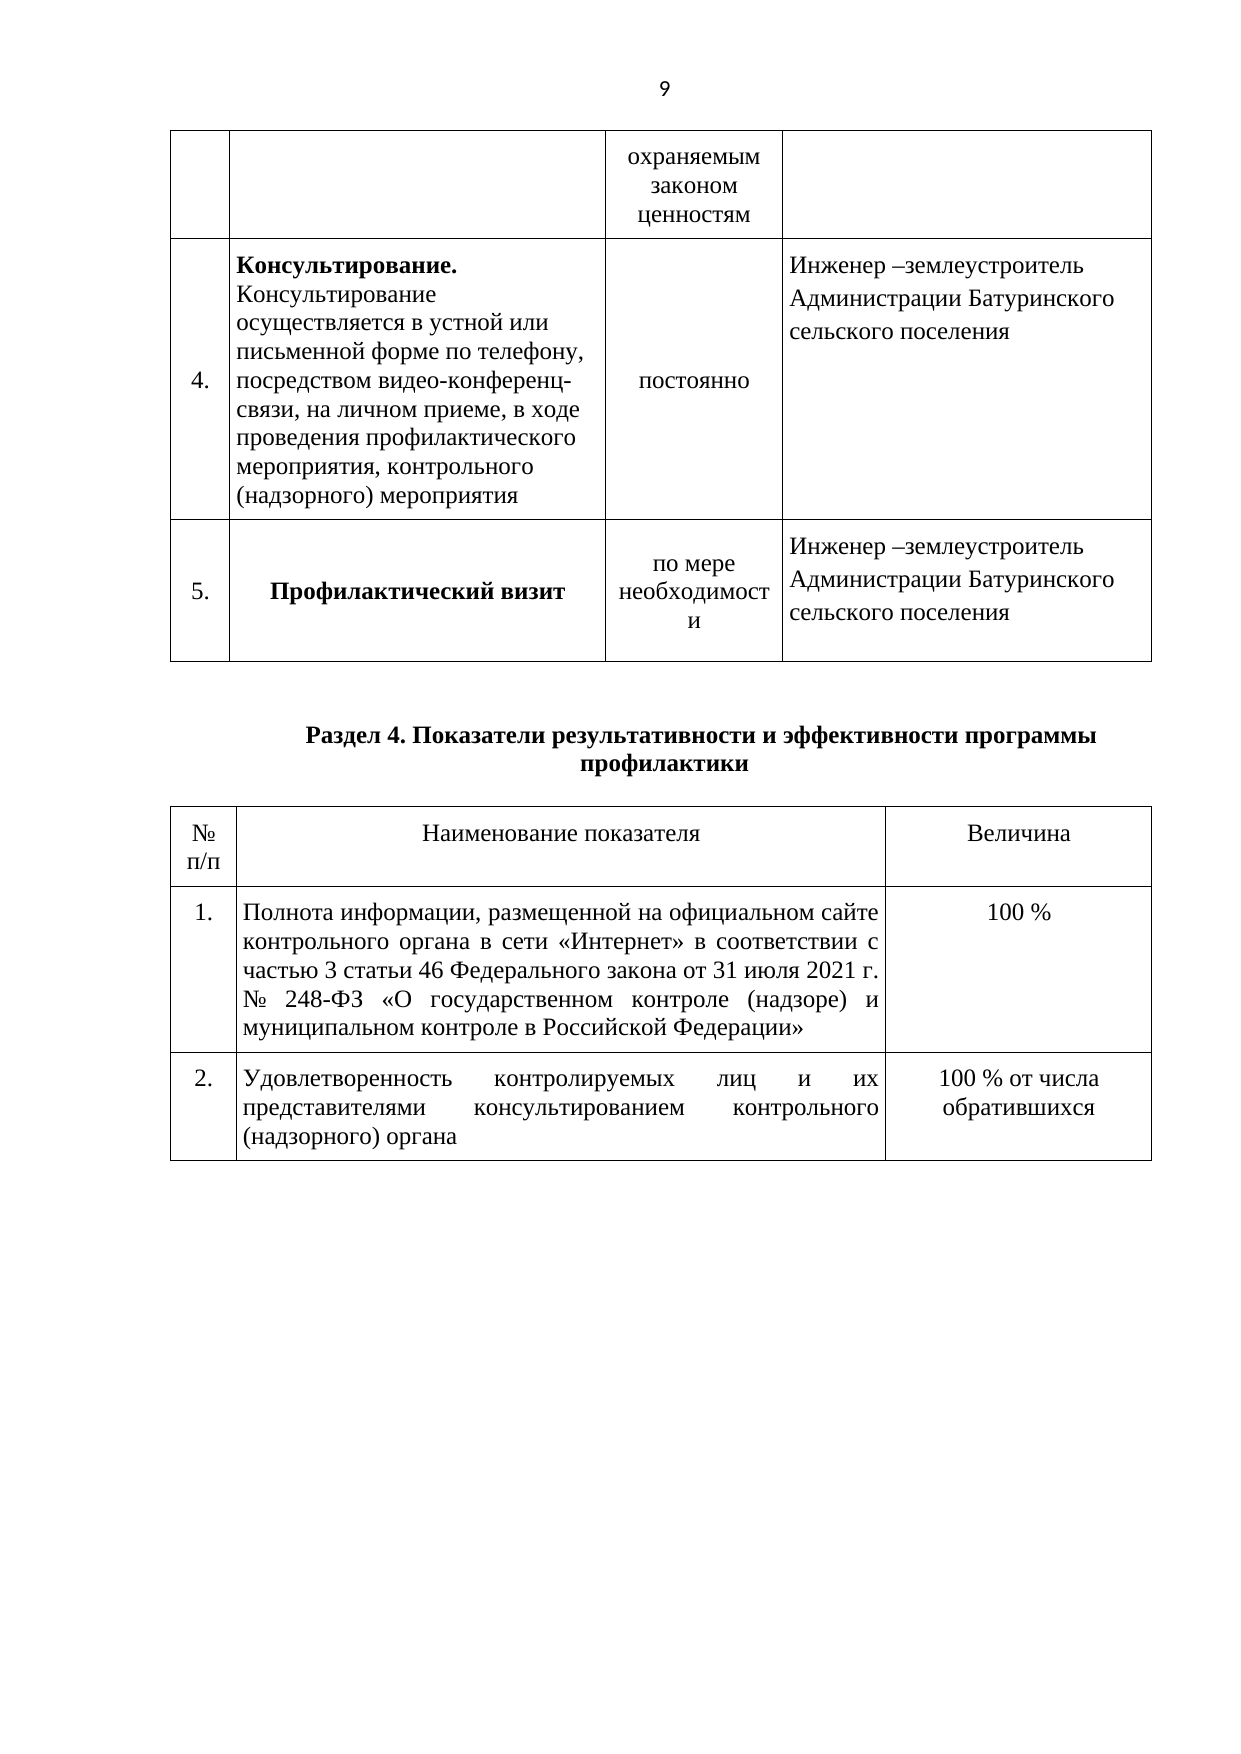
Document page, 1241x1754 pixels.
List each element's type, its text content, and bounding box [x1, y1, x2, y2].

table_header Величина [886, 807, 1151, 886]
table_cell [783, 131, 1151, 238]
table_cell Полнота информации, размещенной на официальном сайте контрольного органа в сети «Интернет» в соответствии с частью 3 статьи 46 Федерального закона от 31 июля 2021 г. № 248-ФЗ «О государственном контроле (надзоре) и муниципальном контроле в Российской Федерации» [237, 887, 885, 1052]
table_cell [606, 131, 782, 238]
table_cell Профилактический визит [230, 520, 605, 661]
table_header № п/п [171, 807, 236, 886]
table_cell 1. [171, 887, 236, 1052]
table_cell 100 % от числа обратившихся [886, 1053, 1151, 1160]
table_cell 5. [171, 520, 229, 661]
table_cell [230, 131, 605, 238]
table_cell 3. [171, 131, 229, 238]
table_cell Консультирование. Консультирование осуществляется в устной или письменной форме по телефону, посредством видео-конференц-связи, на личном приеме, в ходе проведения профилактического мероприятия, контрольного (надзорного) мероприятия [230, 239, 605, 519]
table_cell Инженер –землеустроитель Администрации Батуринского сельского поселения [783, 520, 1151, 661]
text Раздел 4. Показатели результативности и эффективности программы профилактики [177, 720, 1152, 777]
table_cell 100 % [886, 887, 1151, 1052]
table_cell Удовлетворенность контролируемых лиц и их представителями консультированием контрольного (надзорного) органа [237, 1053, 885, 1160]
table_cell 4. [171, 239, 229, 519]
table_header Наименование показателя [237, 807, 885, 886]
table_cell 2. [171, 1053, 236, 1160]
table_cell по мере необходимости [606, 520, 782, 661]
table_cell постоянно [606, 239, 782, 519]
table_cell Инженер –землеустроитель Администрации Батуринского сельского поселения [783, 239, 1151, 519]
